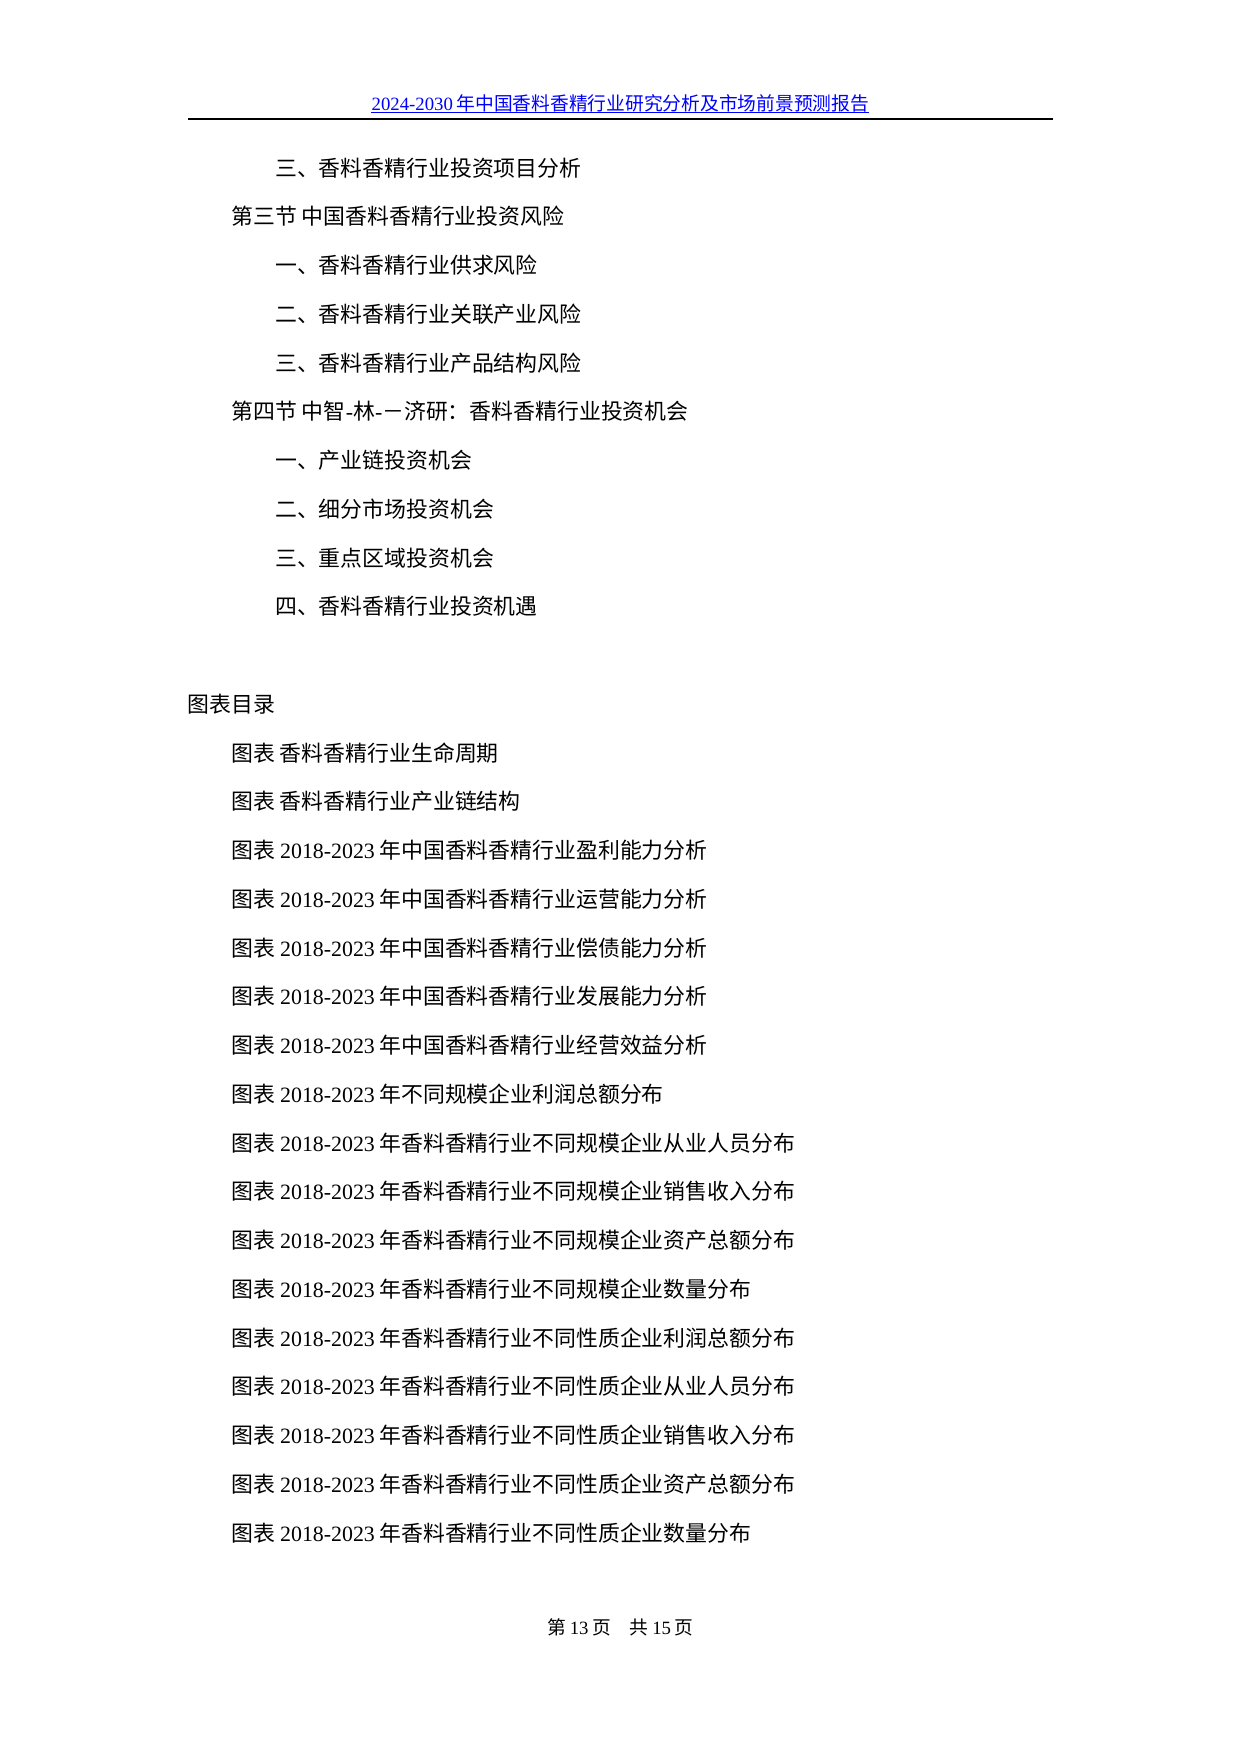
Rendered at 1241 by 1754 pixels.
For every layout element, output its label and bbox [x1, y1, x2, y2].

text [187, 150, 1053, 1548]
